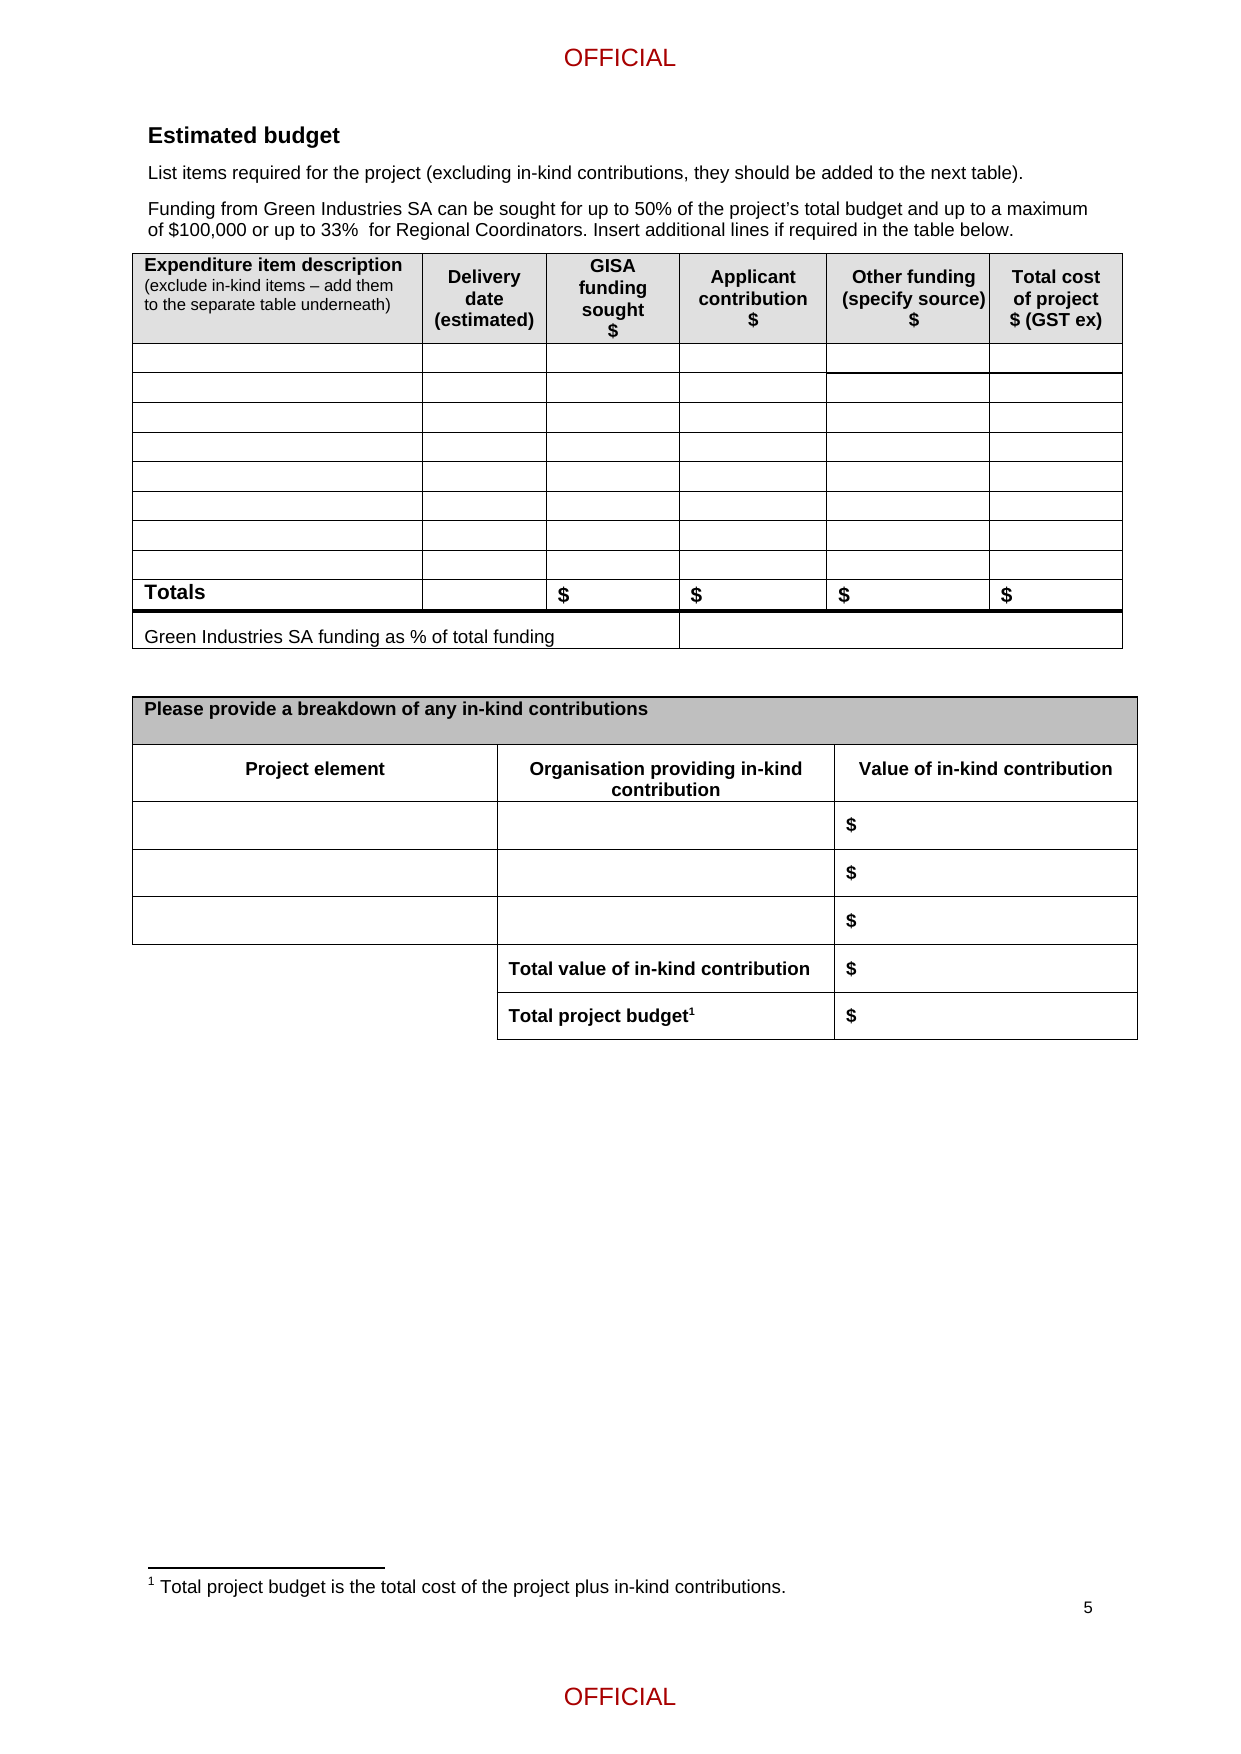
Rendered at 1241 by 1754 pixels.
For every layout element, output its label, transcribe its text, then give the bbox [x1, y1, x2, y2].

table_cell [547, 492, 679, 520]
table_cell $ [835, 802, 1137, 848]
table_cell [547, 462, 679, 491]
table_cell [423, 551, 546, 579]
table_header GISA funding sought $ [547, 254, 679, 343]
table_cell [680, 613, 1122, 647]
table_cell [990, 403, 1122, 432]
table_cell [990, 521, 1122, 550]
table_cell [680, 521, 826, 550]
table_cell Value of in-kind contribution [835, 745, 1137, 801]
table_cell [990, 492, 1122, 520]
table_cell $ [835, 945, 1137, 992]
table_cell [133, 433, 422, 461]
table_cell [133, 897, 497, 944]
table_cell [547, 344, 679, 372]
table_cell $ [827, 580, 989, 609]
table_cell [423, 521, 546, 550]
text List items required for the project (excluding in-kind contributions, they should be added to the next table). [148, 162, 1092, 183]
table_header Total cost of project $ (GST ex) [990, 254, 1122, 343]
table_cell $ [547, 580, 679, 609]
table_cell [827, 433, 989, 461]
table_cell [423, 492, 546, 520]
table_cell Organisation providing in-kind contribution [498, 745, 834, 801]
table_cell [547, 403, 679, 432]
table_cell [133, 492, 422, 520]
table_cell [680, 433, 826, 461]
table_cell [827, 462, 989, 491]
table_cell Total project budget [498, 993, 834, 1039]
table_cell [680, 344, 826, 372]
table_cell [827, 492, 989, 520]
table_cell [547, 373, 679, 402]
table_cell $ [835, 993, 1137, 1039]
table_cell [990, 551, 1122, 579]
table_cell [680, 403, 826, 432]
table_cell [133, 802, 497, 848]
table_cell $ [990, 580, 1122, 609]
table_cell [547, 521, 679, 550]
table_cell [133, 344, 422, 372]
table_header Applicant contribution $ [680, 254, 826, 343]
table_cell [133, 551, 422, 579]
table_cell [990, 344, 1122, 372]
table_cell [133, 403, 422, 432]
table_cell [990, 462, 1122, 491]
table_cell $ [835, 850, 1137, 896]
table_cell Green Industries SA funding as % of total funding [133, 613, 679, 647]
table_cell [680, 551, 826, 579]
table_cell [423, 373, 546, 402]
table_cell [423, 433, 546, 461]
table_cell [498, 897, 834, 944]
table_cell Total value of in-kind contribution [498, 945, 834, 992]
table_cell [827, 551, 989, 579]
table_cell Project element [133, 745, 497, 801]
table_header Other funding (specify source) $ [827, 254, 989, 343]
table_cell [680, 462, 826, 491]
table_cell [990, 433, 1122, 461]
table_cell [827, 344, 989, 372]
table_cell [423, 403, 546, 432]
text Estimated budget [148, 122, 1092, 149]
table_header Expenditure item description (exclude in-kind items – add them to the separate table underneath) [133, 254, 422, 343]
table_cell [498, 850, 834, 896]
table_cell [133, 462, 422, 491]
table_cell [133, 850, 497, 896]
text Funding from Green Industries SA can be sought for up to 50% of the project’s total budget and up to a maximum of $100,000 or up to 33% for Regional Coordinators. Insert additional lines if required in the table below. [148, 197, 1092, 241]
table_cell [133, 521, 422, 550]
table_cell [547, 551, 679, 579]
table_cell $ [680, 580, 826, 609]
table_cell [498, 802, 834, 848]
table_cell [423, 344, 546, 372]
table_cell [827, 374, 989, 402]
table_cell [133, 373, 422, 402]
table_cell $ [835, 897, 1137, 944]
table_cell [547, 433, 679, 461]
table_header Delivery date (estimated) [423, 254, 546, 343]
table_cell [827, 403, 989, 432]
table_cell [990, 374, 1122, 402]
table_cell [827, 521, 989, 550]
table_cell [423, 462, 546, 491]
table_cell [680, 492, 826, 520]
table_header Please provide a breakdown of any in-kind contributions [133, 698, 1137, 744]
table_cell Totals [133, 580, 422, 609]
table_cell [680, 373, 826, 402]
table_cell [423, 580, 546, 609]
